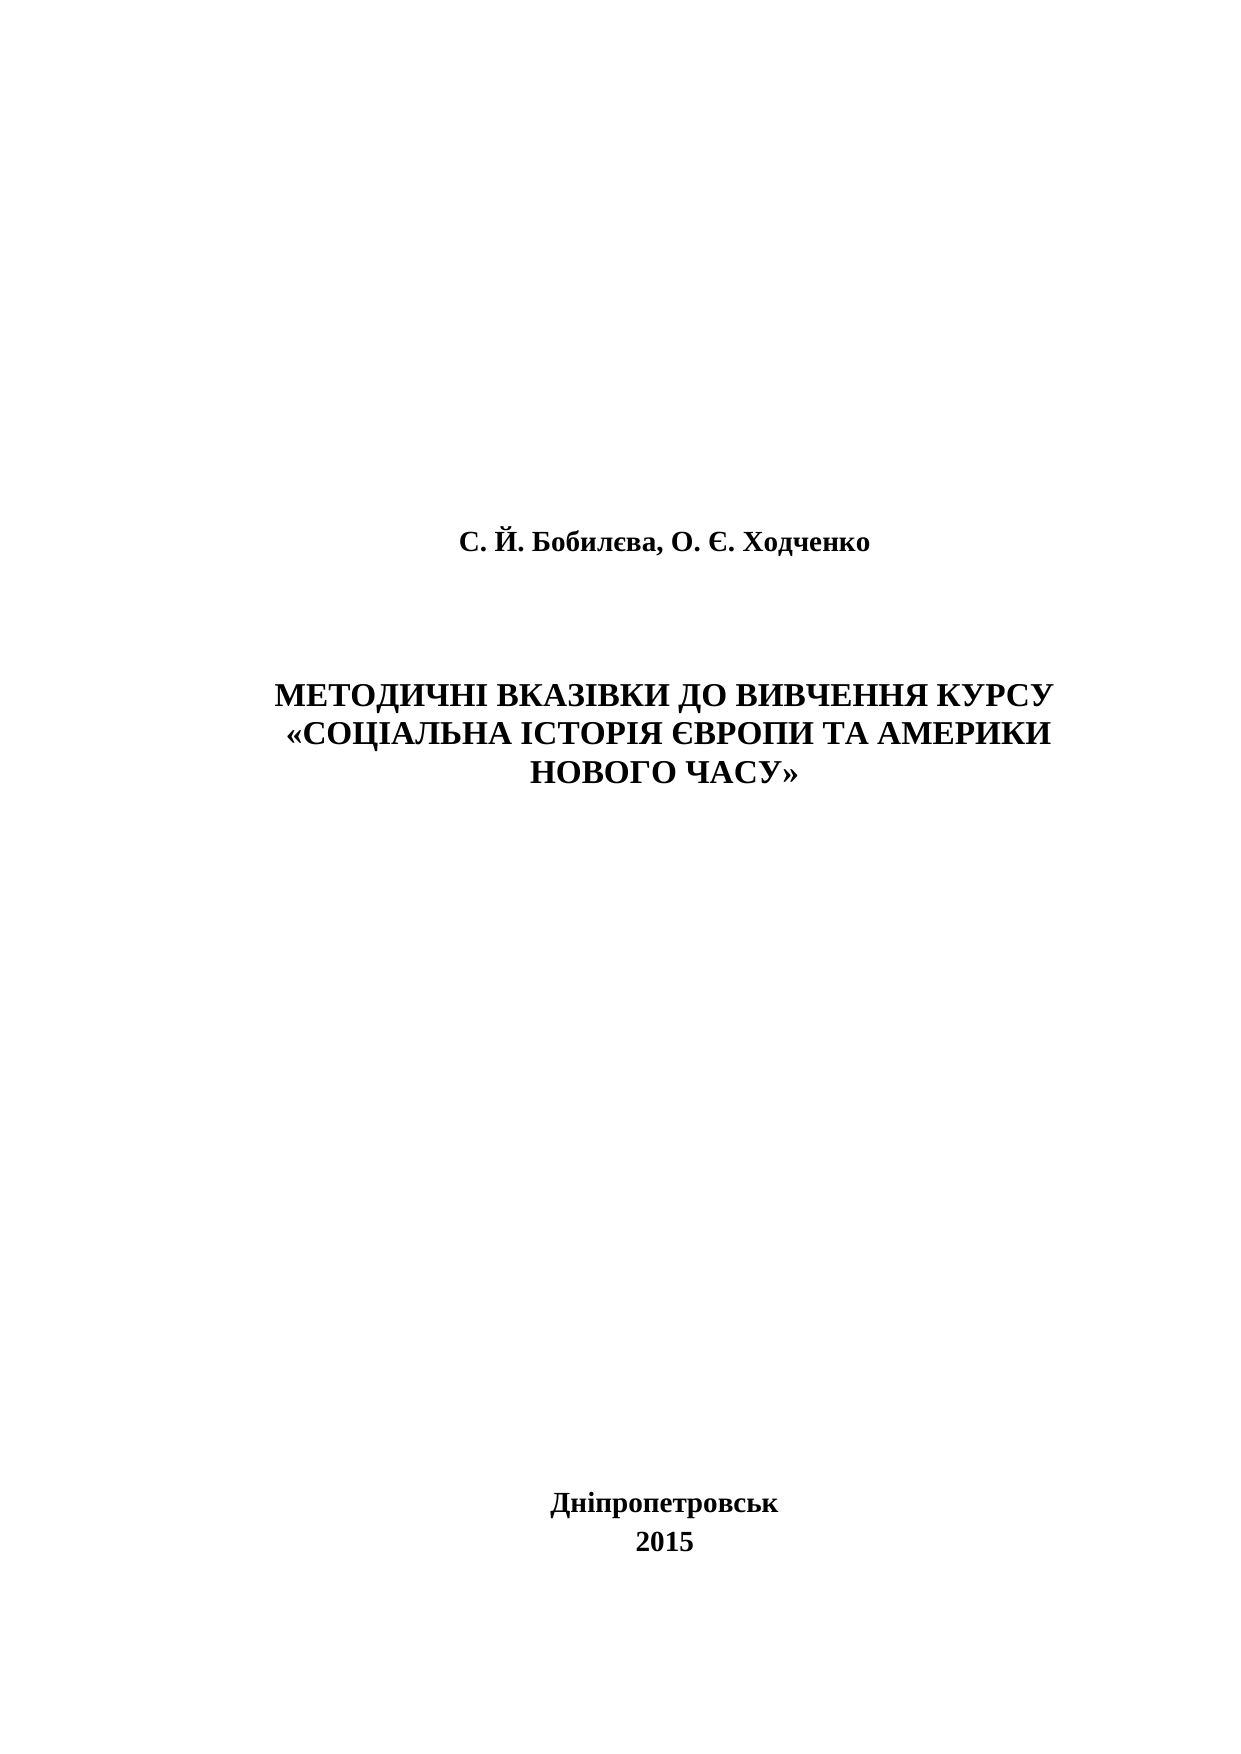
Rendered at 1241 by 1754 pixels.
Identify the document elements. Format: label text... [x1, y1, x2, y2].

text 2015 [177, 1524, 1152, 1557]
subtitle С. Й. Бобилєва, О. Є. Ходченко [177, 524, 1152, 558]
text МЕТОДИЧНІ ВКАЗІВКИ ДО ВИВЧЕННЯ КУРСУ [177, 675, 1152, 713]
text НОВОГО ЧАСУ» [177, 752, 1152, 790]
subtitle Дніпропетровськ [177, 1485, 1152, 1519]
text «СОЦІАЛЬНА ІСТОРІЯ ЄВРОПИ ТА АМЕРИКИ [177, 713, 1152, 752]
